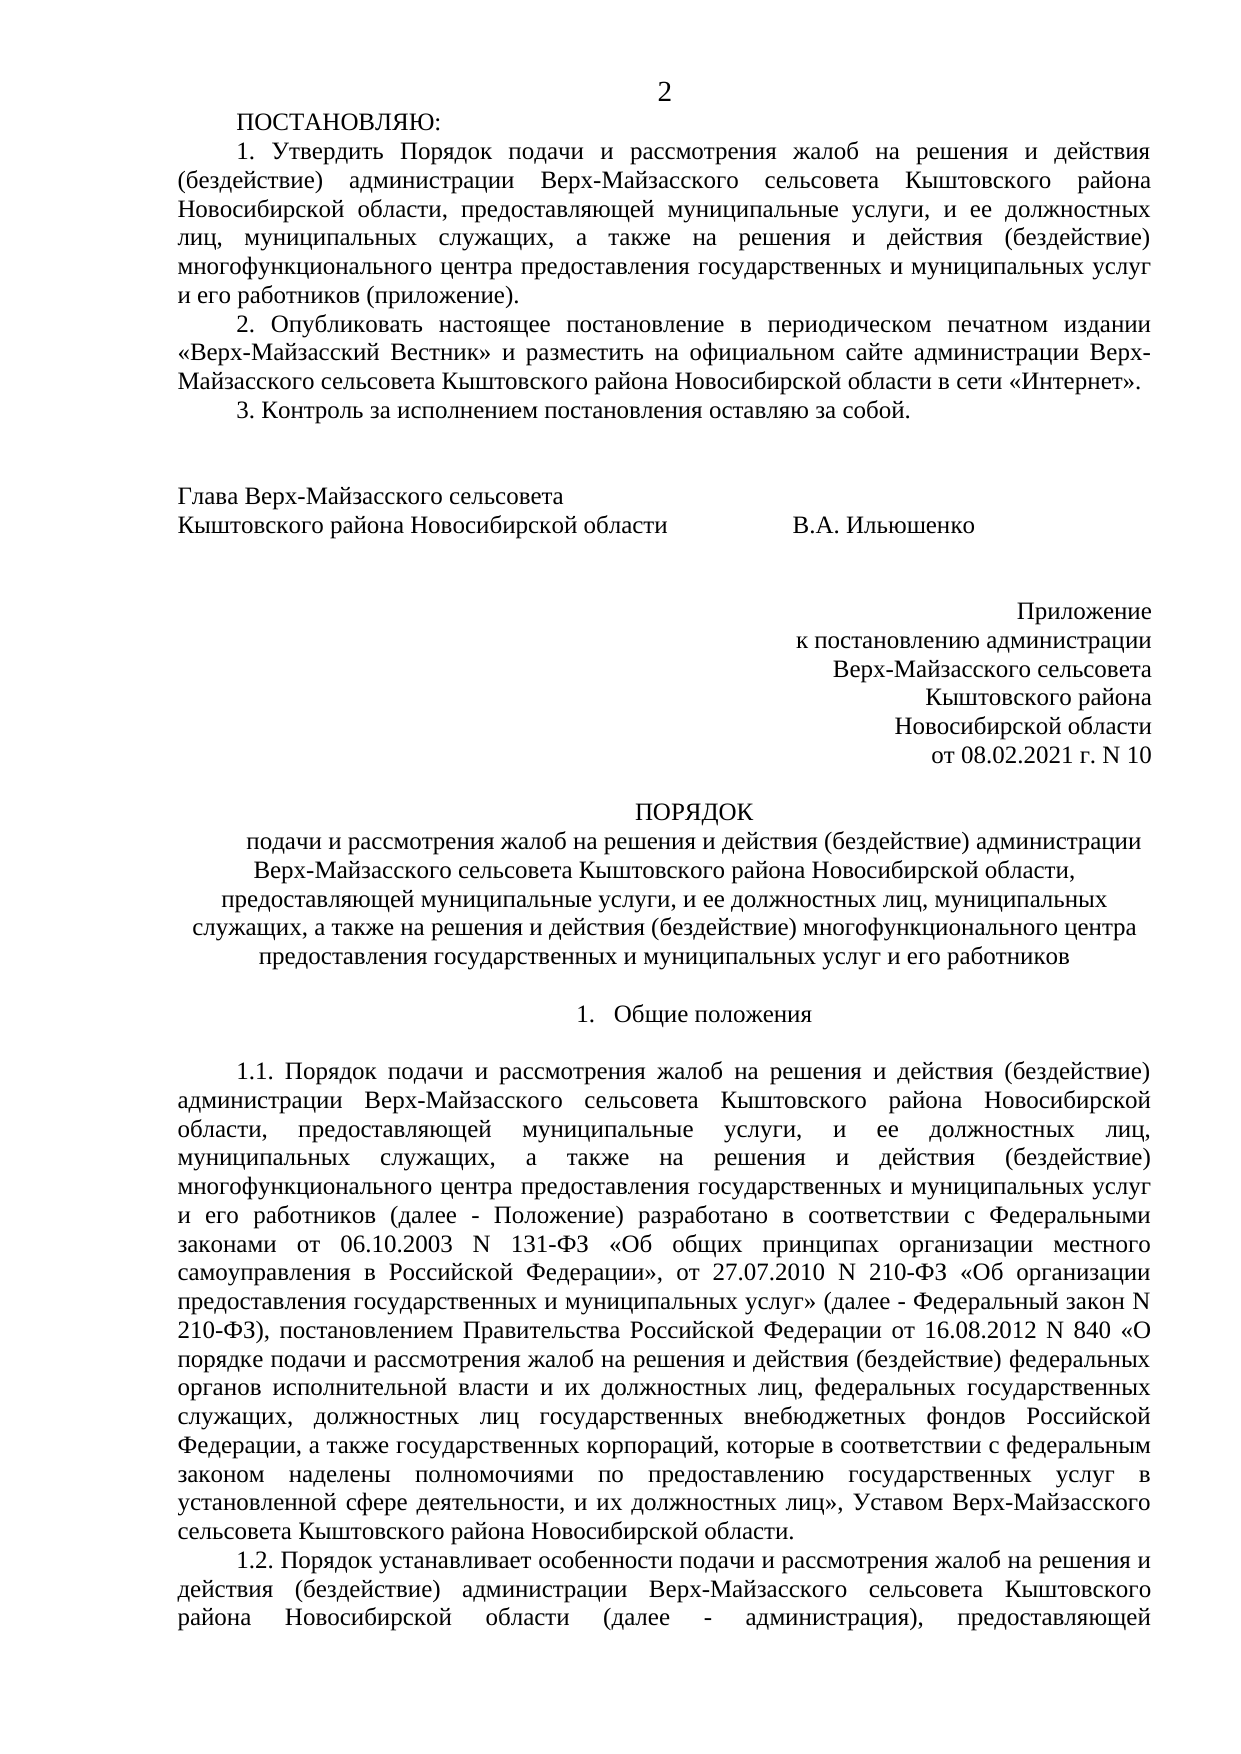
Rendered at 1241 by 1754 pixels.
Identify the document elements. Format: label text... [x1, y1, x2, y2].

text Кыштовского района [177, 682, 1152, 711]
text ПОСТАНОВЛЯЮ: [177, 107, 1152, 136]
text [177, 1545, 1152, 1631]
text Кыштовского района Новосибирской области В.А. Ильюшенко [177, 510, 1152, 539]
text 1.1. Порядок подачи и рассмотрения жалоб на решения и действия (бездействие) администрации Верх-Майзасского сельсовета Кыштовского района Новосибирской области, предоставляющей муниципальные услуги, и ее должностных лиц, муниципальных служащих, а также на решения и действия (бездействие) многофункционального центра предоставления государственных и муниципальных услуг и его работников (далее - Положение) разработано в соответствии с Федеральными законами от 06.10.2003 N 131-ФЗ «Об общих принципах организации местного самоуправления в Российской Федерации», от 27.07.2010 N 210-ФЗ «Об организации предоставления государственных и муниципальных услуг» (далее - Федеральный закон N 210-ФЗ), постановлением Правительства Российской Федерации от 16.08.2012 N 840 «О порядке подачи и рассмотрения жалоб на решения и действия (бездействие) федеральных органов исполнительной власти и их должностных лиц, федеральных государственных служащих, должностных лиц государственных внебюджетных фондов Российской Федерации, а также государственных корпораций, которые в соответствии с федеральным законом наделены полномочиями по предоставлению государственных услуг в установленной сфере деятельности, и их должностных лиц», Уставом Верх-Майзасского сельсовета Кыштовского района Новосибирской области. [177, 1056, 1152, 1545]
list Общие положения [236, 999, 1152, 1027]
text 2. Опубликовать настоящее постановление в периодическом печатном издании «Верх-Майзасский Вестник» и разместить на официальном сайте администрации Верх-Майзасского сельсовета Кыштовского района Новосибирской области в сети «Интернет». [177, 309, 1152, 395]
text ПОРЯДОК [177, 797, 1152, 826]
text Новосибирской области [177, 711, 1152, 740]
text от 08.02.2021 г. N 10 [177, 740, 1152, 769]
text 1. Утвердить Порядок подачи и рассмотрения жалоб на решения и действия (бездействие) администрации Верх-Майзасского сельсовета Кыштовского района Новосибирской области, предоставляющей муниципальные услуги, и ее должностных лиц, муниципальных служащих, а также на решения и действия (бездействие) многофункционального центра предоставления государственных и муниципальных услуг и его работников (приложение). [177, 136, 1152, 309]
text Приложение [177, 596, 1152, 625]
text подачи и рассмотрения жалоб на решения и действия (бездействие) администрации Верх-Майзасского сельсовета Кыштовского района Новосибирской области, предоставляющей муниципальные услуги, и ее должностных лиц, муниципальных служащих, а также на решения и действия (бездействие) многофункционального центра предоставления государственных и муниципальных услуг и его работников [177, 826, 1152, 970]
text к постановлению администрации [177, 625, 1152, 654]
text Глава Верх-Майзасского сельсовета [177, 481, 1152, 510]
text Верх-Майзасского сельсовета [177, 654, 1152, 682]
text 3. Контроль за исполнением постановления оставляю за собой. [177, 395, 1152, 424]
